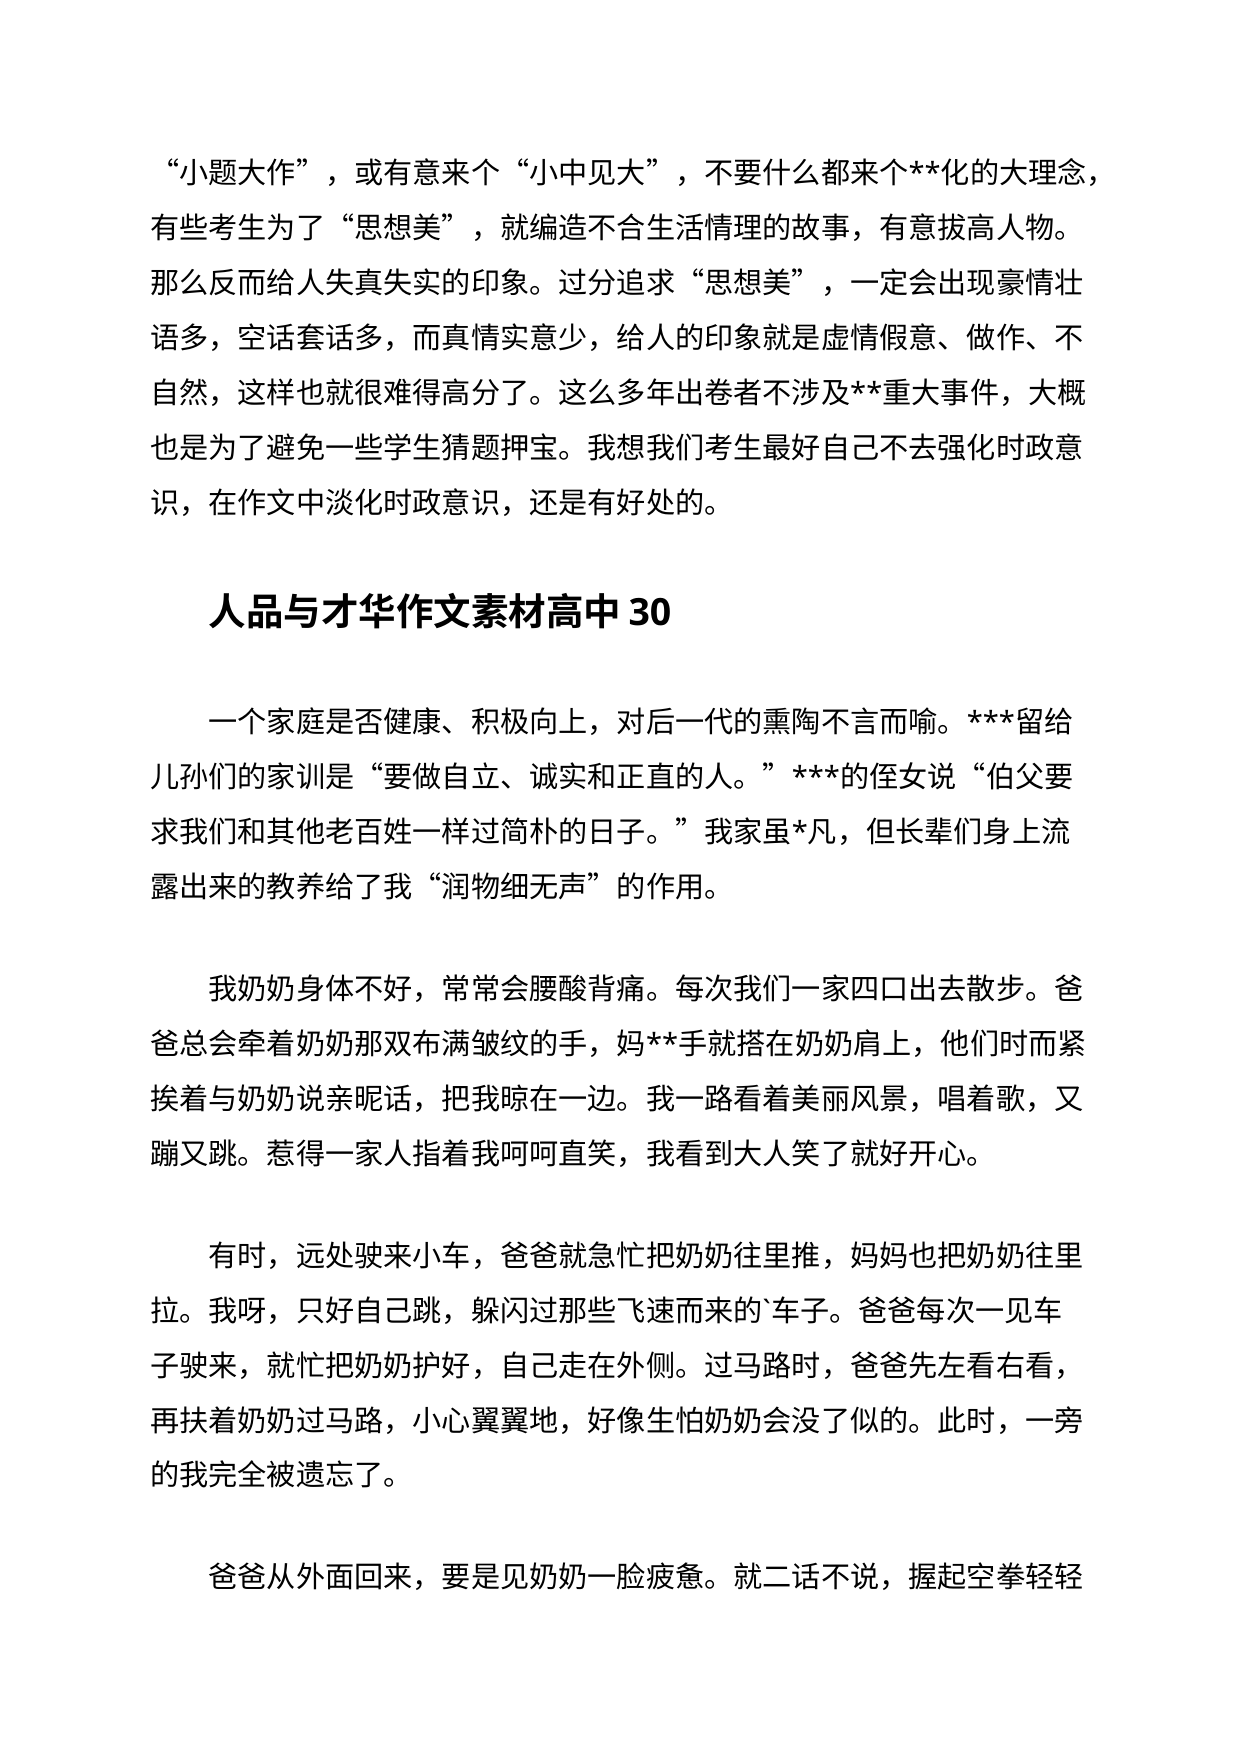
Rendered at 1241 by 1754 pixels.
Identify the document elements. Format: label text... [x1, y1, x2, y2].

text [150, 1554, 1090, 1596]
text 有时，远处驶来小车，爸爸就急忙把奶奶往里推，妈妈也把奶奶往里拉。我呀，只好自己跳，躲闪过那些飞速而来的`车子。爸爸每次一见车子驶来，就忙把奶奶护好，自己走在外侧。过马路时，爸爸先左看右看，再扶着奶奶过马路，小心翼翼地，好像生怕奶奶会没了似的。此时，一旁的我完全被遗忘了。 [150, 1232, 1090, 1494]
text 一个家庭是否健康、积极向上，对后一代的熏陶不言而喻。***留给儿孙们的家训是“要做自立、诚实和正直的人。”***的侄女说“伯父要求我们和其他老百姓一样过简朴的日子。”我家虽*凡，但长辈们身上流露出来的教养给了我“润物细无声”的作用。 [150, 699, 1090, 906]
text 我奶奶身体不好，常常会腰酸背痛。每次我们一家四口出去散步。爸爸总会牵着奶奶那双布满皱纹的手，妈**手就搭在奶奶肩上，他们时而紧挨着与奶奶说亲昵话，把我晾在一边。我一路看着美丽风景，唱着歌，又蹦又跳。惹得一家人指着我呵呵直笑，我看到大人笑了就好开心。 [150, 966, 1090, 1173]
text 人品与才华作文素材高中30 [150, 581, 1090, 636]
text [150, 150, 1090, 522]
